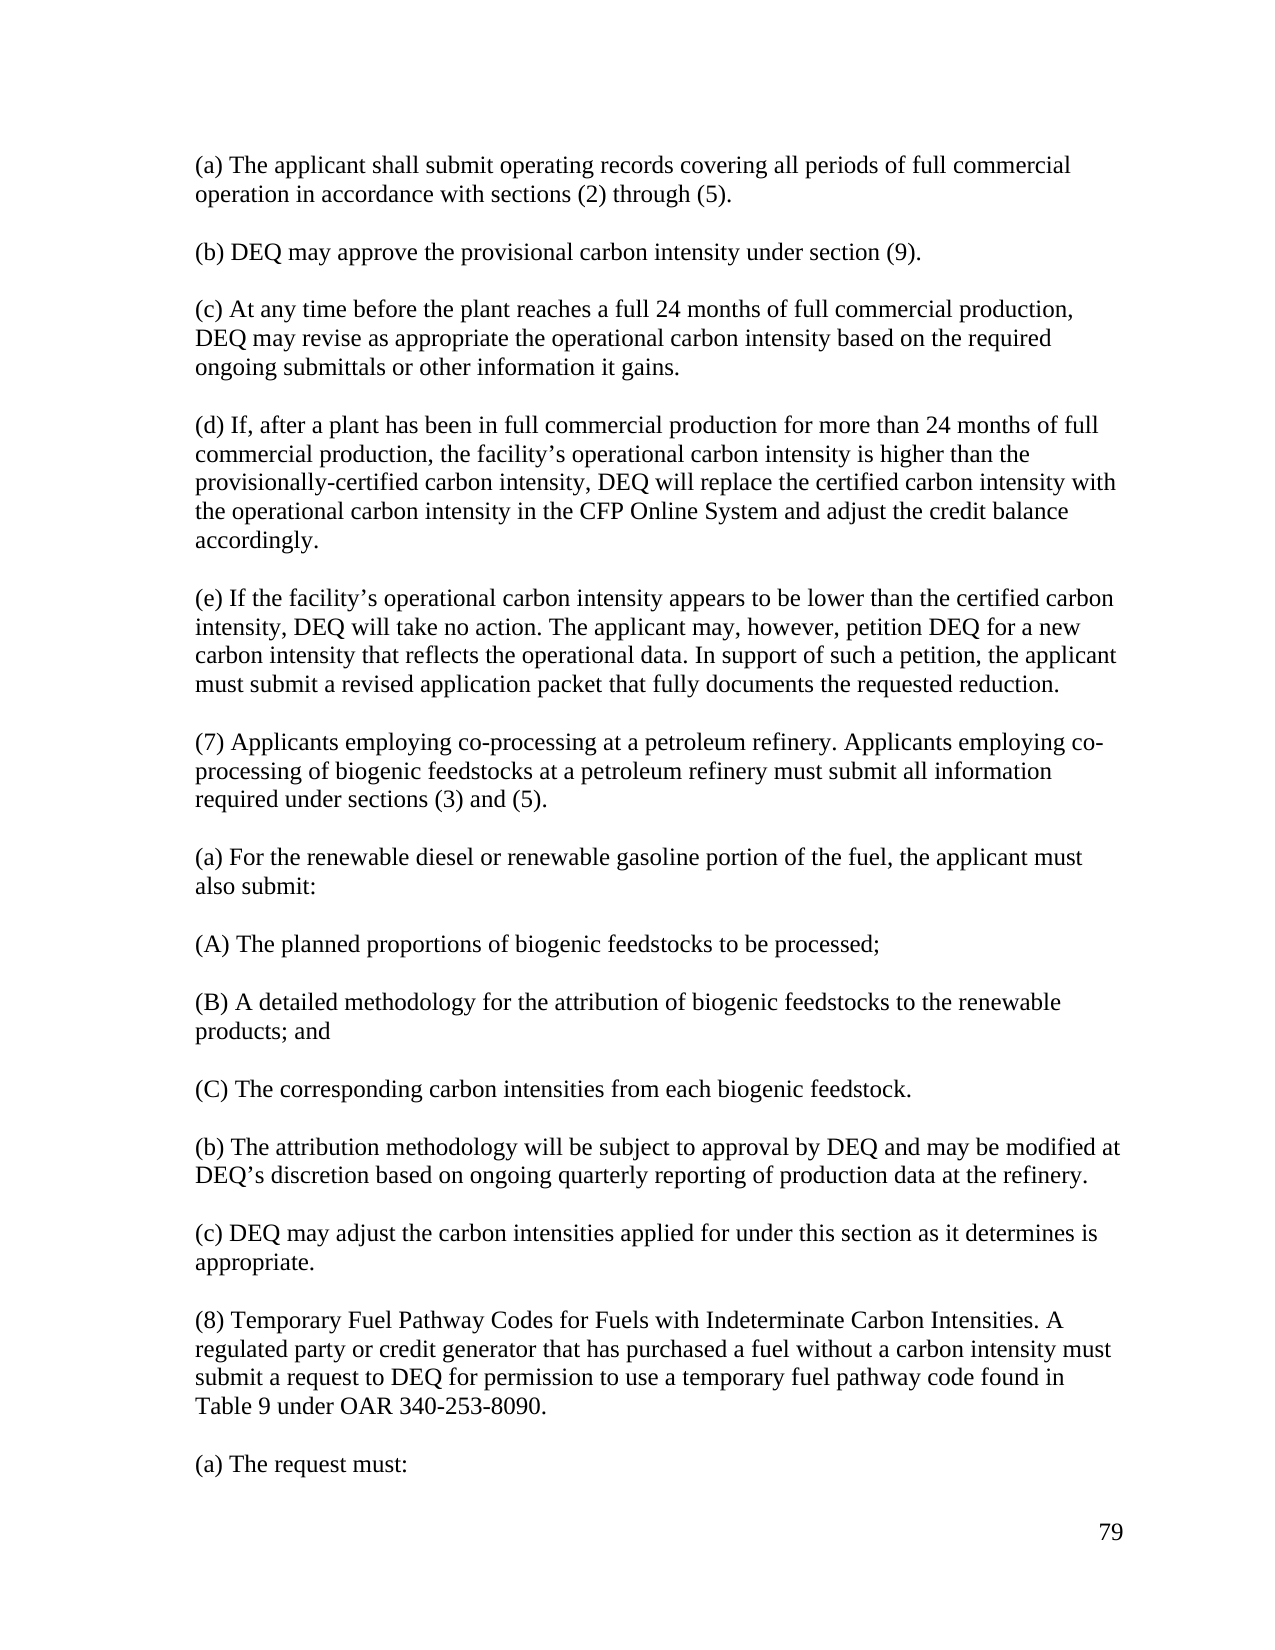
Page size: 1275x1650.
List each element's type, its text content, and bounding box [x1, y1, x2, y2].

text (b) The attribution methodology will be subject to approval by DEQ and may be modified at DEQ’s discretion based on ongoing quarterly reporting of production data at the refinery. [195, 1132, 1125, 1189]
text (8) Temporary Fuel Pathway Codes for Fuels with Indeterminate Carbon Intensities. A regulated party or credit generator that has purchased a fuel without a carbon intensity must submit a request to DEQ for permission to use a temporary fuel pathway code found in Table 9 under OAR 340-253-8090. [195, 1305, 1125, 1420]
text (a) The request must: [195, 1449, 1125, 1478]
text (7) Applicants employing co-processing at a petroleum refinery. Applicants employing co-processing of biogenic feedstocks at a petroleum refinery must submit all information required under sections (3) and (5). [195, 727, 1125, 813]
text (A) The planned proportions of biogenic feedstocks to be processed; [195, 929, 1125, 958]
text (a) For the renewable diesel or renewable gasoline portion of the fuel, the applicant must also submit: [195, 842, 1125, 900]
text (c) DEQ may adjust the carbon intensities applied for under this section as it determines is appropriate. [195, 1218, 1125, 1276]
text (C) The corresponding carbon intensities from each biogenic feedstock. [195, 1074, 1125, 1102]
text (a) The applicant shall submit operating records covering all periods of full commercial operation in accordance with sections (2) through (5). [195, 150, 1125, 207]
text (B) A detailed methodology for the attribution of biogenic feedstocks to the renewable products; and [195, 987, 1125, 1044]
text (c) At any time before the plant reaches a full 24 months of full commercial production, DEQ may revise as appropriate the operational carbon intensity based on the required ongoing submittals or other information it gains. [195, 294, 1125, 381]
text (e) If the facility’s operational carbon intensity appears to be lower than the certified carbon intensity, DEQ will take no action. The applicant may, however, petition DEQ for a new carbon intensity that reflects the operational data. In support of such a petition, the applicant must submit a revised application packet that fully documents the requested reduction. [195, 583, 1125, 698]
text (d) If, after a plant has been in full commercial production for more than 24 months of full commercial production, the facility’s operational carbon intensity is higher than the provisionally-certified carbon intensity, DEQ will replace the certified carbon intensity with the operational carbon intensity in the CFP Online System and adjust the credit balance accordingly. [195, 410, 1125, 554]
text (b) DEQ may approve the provisional carbon intensity under section (9). [195, 237, 1125, 265]
